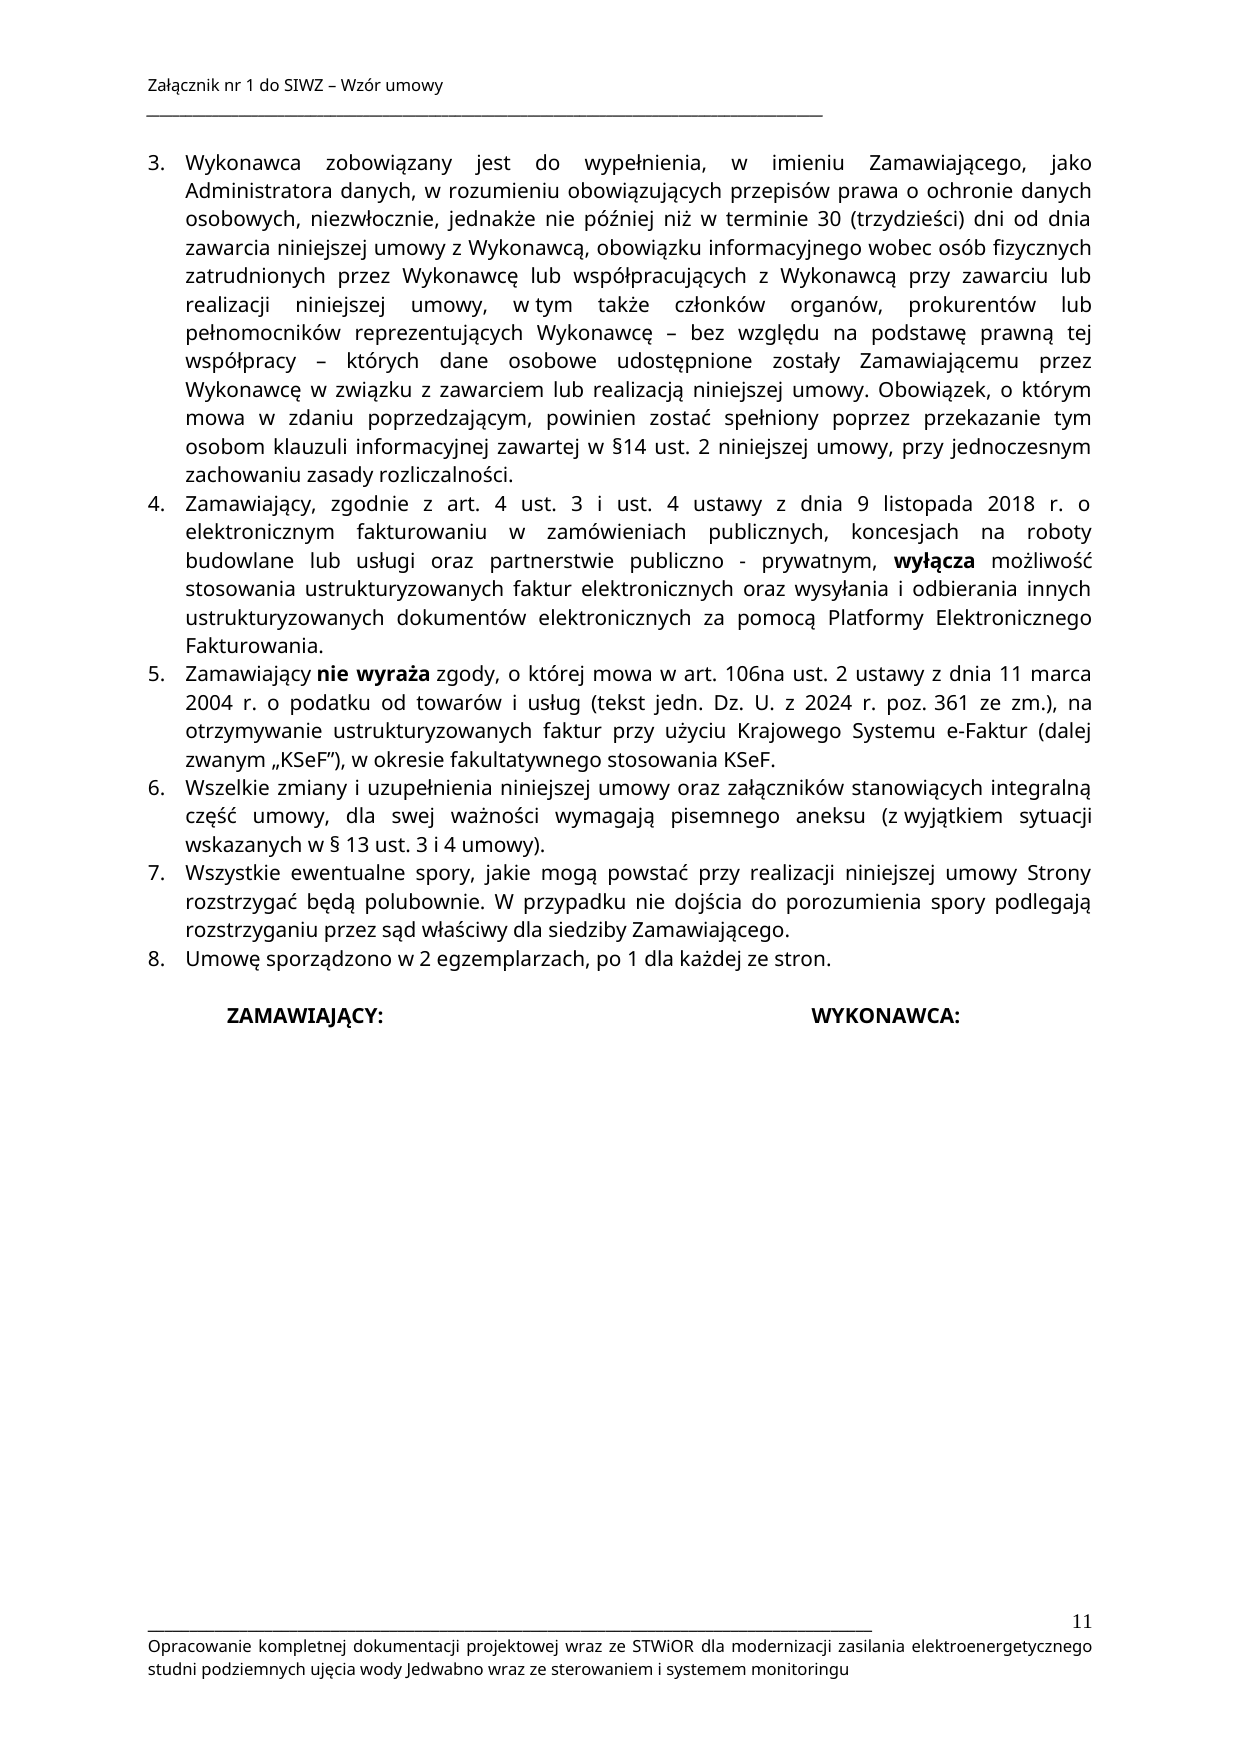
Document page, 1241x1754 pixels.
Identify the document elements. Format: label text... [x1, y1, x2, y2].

list Wykonawca zobowiązany jest do wypełnienia, w imieniu Zamawiającego, jako Administratora danych, w rozumieniu obowiązujących przepisów prawa o ochronie danych osobowych, niezwłocznie, jednakże nie później niż w terminie 30 (trzydzieści) dni od dnia zawarcia niniejszej umowy z Wykonawcą, obowiązku informacyjnego wobec osób fizycznych zatrudnionych przez Wykonawcę lub współpracujących z Wykonawcą przy zawarciu lub realizacji niniejszej umowy, w tym także członków organów, prokurentów lub pełnomocników reprezentujących Wykonawcę – bez względu na podstawę prawną tej współpracy – których dane osobowe udostępnione zostały Zamawiającemu przez Wykonawcę w związku z zawarciem lub realizacją niniejszej umowy. Obowiązek, o którym mowa w zdaniu poprzedzającym, powinien zostać spełniony poprzez przekazanie tym osobom klauzuli informacyjnej zawartej w §14 ust. 2 niniejszej umowy, przy jednoczesnym zachowaniu zasady rozliczalności. [148, 148, 1093, 489]
list Umowę sporządzono w 2 egzemplarzach, po 1 dla każdej ze stron. [148, 944, 1093, 972]
list Zamawiający, zgodnie z art. 4 ust. 3 i ust. 4 ustawy z dnia 9 listopada 2018 r. o elektronicznym fakturowaniu w zamówieniach publicznych, koncesjach na roboty budowlane lub usługi oraz partnerstwie publiczno - prywatnym, wyłącza możliwość stosowania ustrukturyzowanych faktur elektronicznych oraz wysyłania i odbierania innych ustrukturyzowanych dokumentów elektronicznych za pomocą Platformy Elektronicznego Fakturowania. [148, 489, 1093, 659]
text ZAMAWIAJĄCY: WYKONAWCA: [148, 1001, 1093, 1029]
list Zamawiający nie wyraża zgody, o której mowa w art. 106na ust. 2 ustawy z dnia 11 marca 2004 r. o podatku od towarów i usług (tekst jedn. Dz. U. z 2024 r. poz. 361 ze zm.), na otrzymywanie ustrukturyzowanych faktur przy użyciu Krajowego Systemu e-Faktur (dalej zwanym „KSeF”), w okresie fakultatywnego stosowania KSeF. [148, 659, 1093, 773]
list Wszystkie ewentualne spory, jakie mogą powstać przy realizacji niniejszej umowy Strony rozstrzygać będą polubownie. W przypadku nie dojścia do porozumienia spory podlegają rozstrzyganiu przez sąd właściwy dla siedziby Zamawiającego. [148, 858, 1093, 944]
list Wszelkie zmiany i uzupełnienia niniejszej umowy oraz załączników stanowiących integralną część umowy, dla swej ważności wymagają pisemnego aneksu (z wyjątkiem sytuacji wskazanych w § 13 ust. 3 i 4 umowy). [148, 773, 1093, 858]
